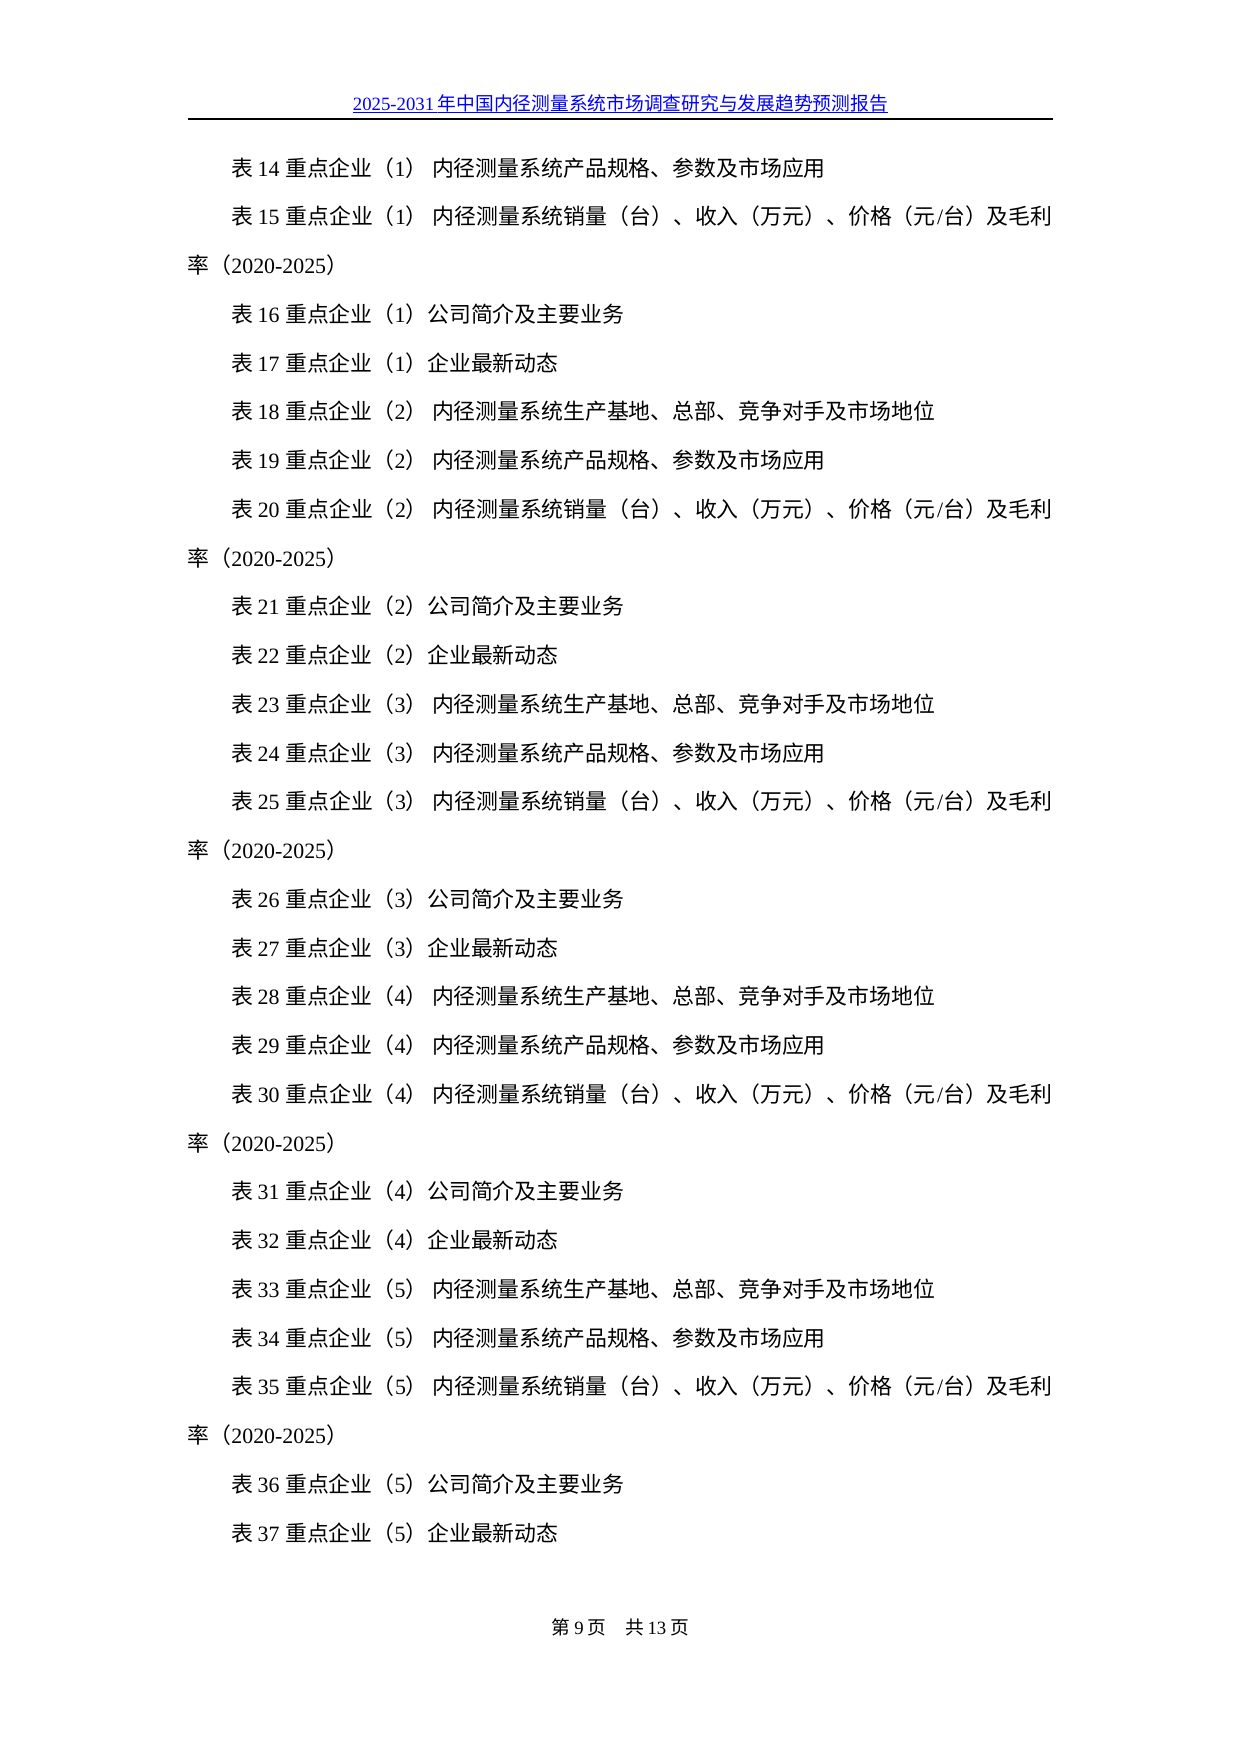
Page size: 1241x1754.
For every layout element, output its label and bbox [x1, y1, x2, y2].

text [187, 150, 1053, 1548]
